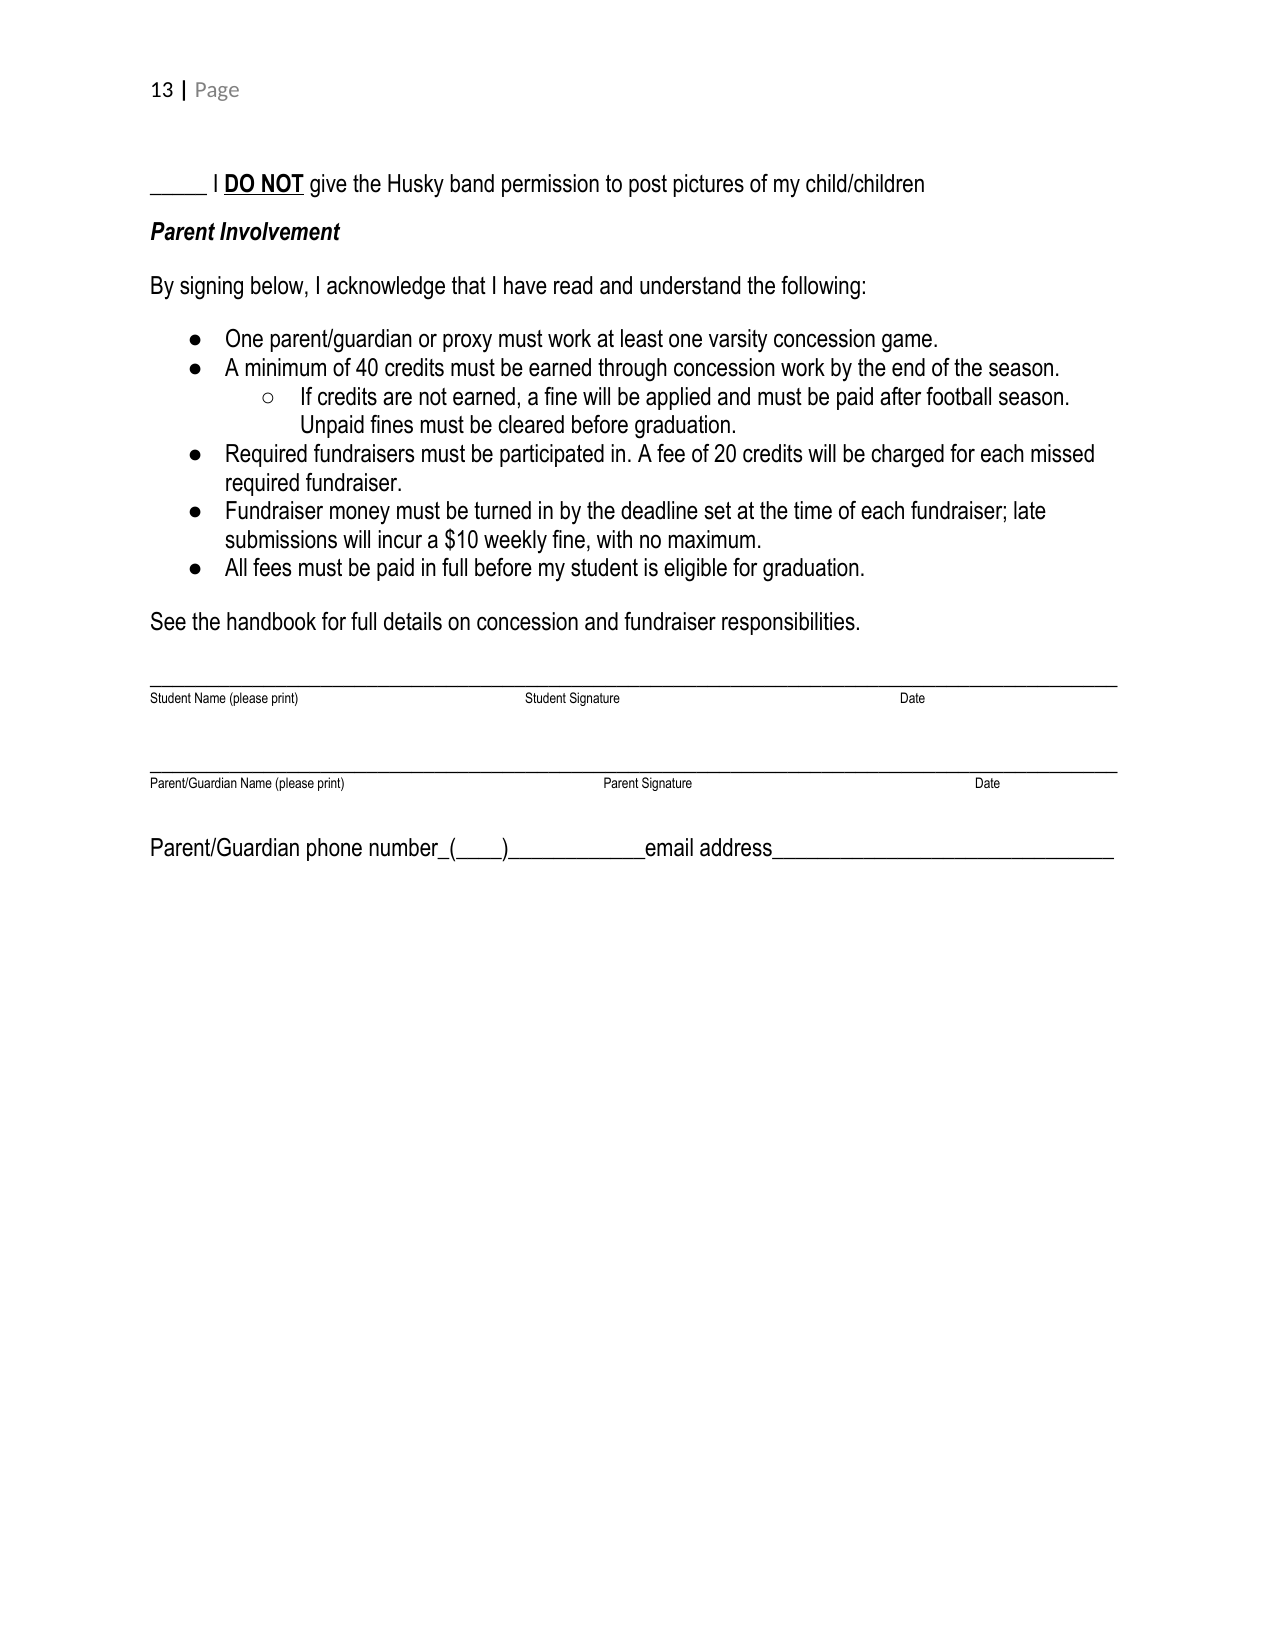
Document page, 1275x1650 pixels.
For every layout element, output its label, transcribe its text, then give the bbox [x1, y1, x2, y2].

list Required fundraisers must be participated in. A fee of 20 credits will be charged for each missed required fundraiser. [187, 439, 1125, 496]
text Parent Involvement [150, 217, 1125, 246]
text _____________________________________________________________________________________ [150, 661, 1125, 689]
list All fees must be paid in full before my student is eligible for graduation. [187, 553, 1125, 582]
text _____________________________________________________________________________________ [150, 747, 1125, 775]
text Parent/Guardian Name (please print) Parent Signature Date [150, 775, 1125, 804]
text _____ I DO NOT give the Husky band permission to post pictures of my child/children [150, 169, 1125, 198]
text See the handbook for full details on concession and fundraiser responsibilities. [150, 607, 1125, 636]
text Student Name (please print) Student Signature Date [150, 689, 1125, 718]
text By signing below, I acknowledge that I have read and understand the following: [150, 271, 1125, 299]
list If credits are not earned, a fine will be applied and must be paid after football season. Unpaid fines must be cleared before graduation. [262, 382, 1125, 439]
list A minimum of 40 credits must be earned through concession work by the end of the season. [187, 353, 1125, 382]
text Parent/Guardian phone number_(____)____________email address______________________________ [150, 833, 1125, 861]
list Fundraiser money must be turned in by the deadline set at the time of each fundraiser; late submissions will incur a $10 weekly fine, with no maximum. [187, 496, 1125, 553]
list One parent/guardian or proxy must work at least one varsity concession game. [187, 324, 1125, 353]
